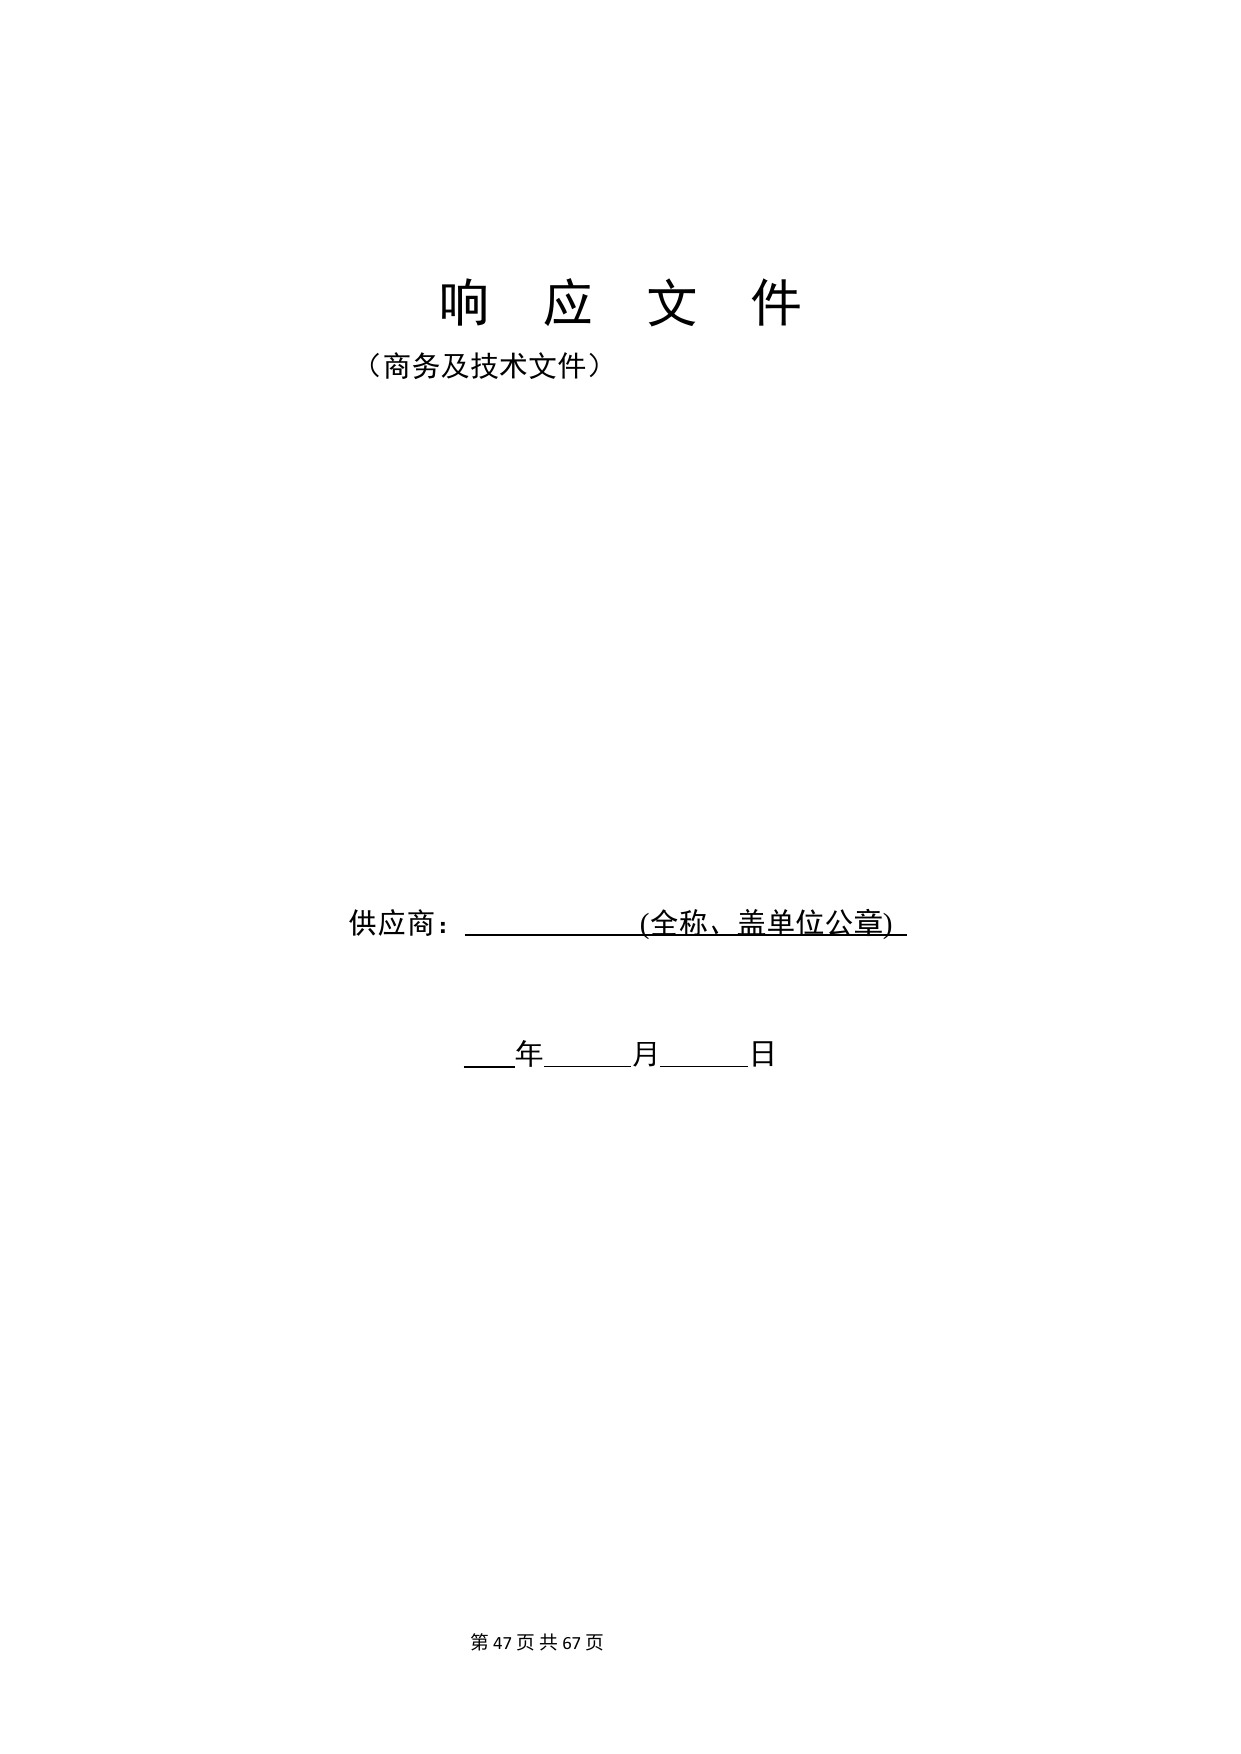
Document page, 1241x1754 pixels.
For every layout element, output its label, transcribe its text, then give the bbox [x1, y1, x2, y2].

text 供应商： (全称、盖单位公章) [187, 889, 1053, 954]
text （商务及技术文件） [231, 332, 1053, 397]
text 响 应 文 件 [187, 267, 1053, 332]
text 年 月 日 [187, 1019, 1053, 1084]
